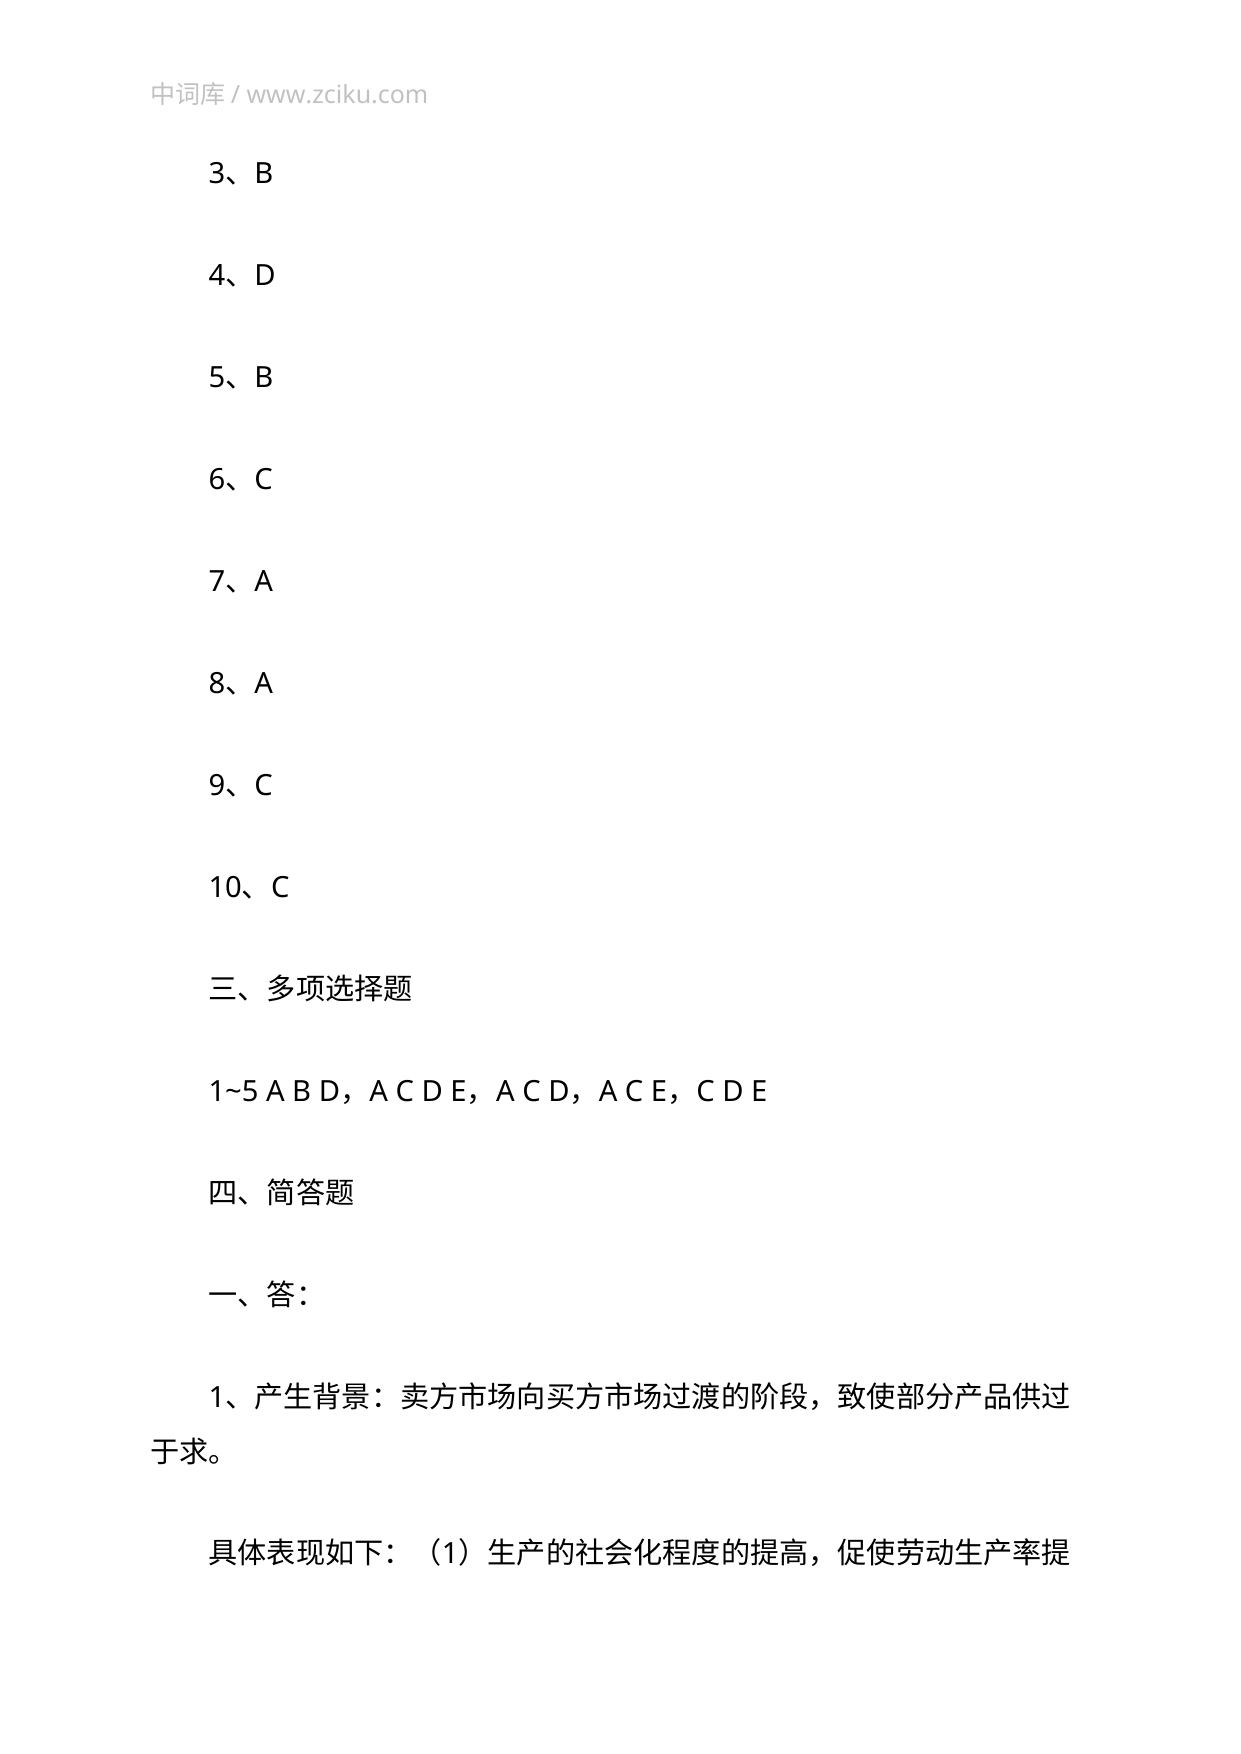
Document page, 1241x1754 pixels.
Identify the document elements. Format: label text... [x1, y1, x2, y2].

text 10、C [150, 864, 1090, 906]
text 4、D [150, 252, 1090, 294]
text 6、C [150, 456, 1090, 498]
text 9、C [150, 762, 1090, 804]
text 一、答： [150, 1271, 1090, 1314]
text 四、简答题 [150, 1169, 1090, 1212]
text 1、产生背景：卖方市场向买方市场过渡的阶段，致使部分产品供过于求。 [150, 1373, 1090, 1470]
text 1~5 A B D，A C D E，A C D，A C E，C D E [150, 1068, 1090, 1110]
text 7、A [150, 558, 1090, 600]
text 8、A [150, 660, 1090, 702]
text 三、多项选择题 [150, 966, 1090, 1008]
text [150, 1530, 1090, 1572]
text 3、B [150, 150, 1090, 192]
text 5、B [150, 354, 1090, 396]
